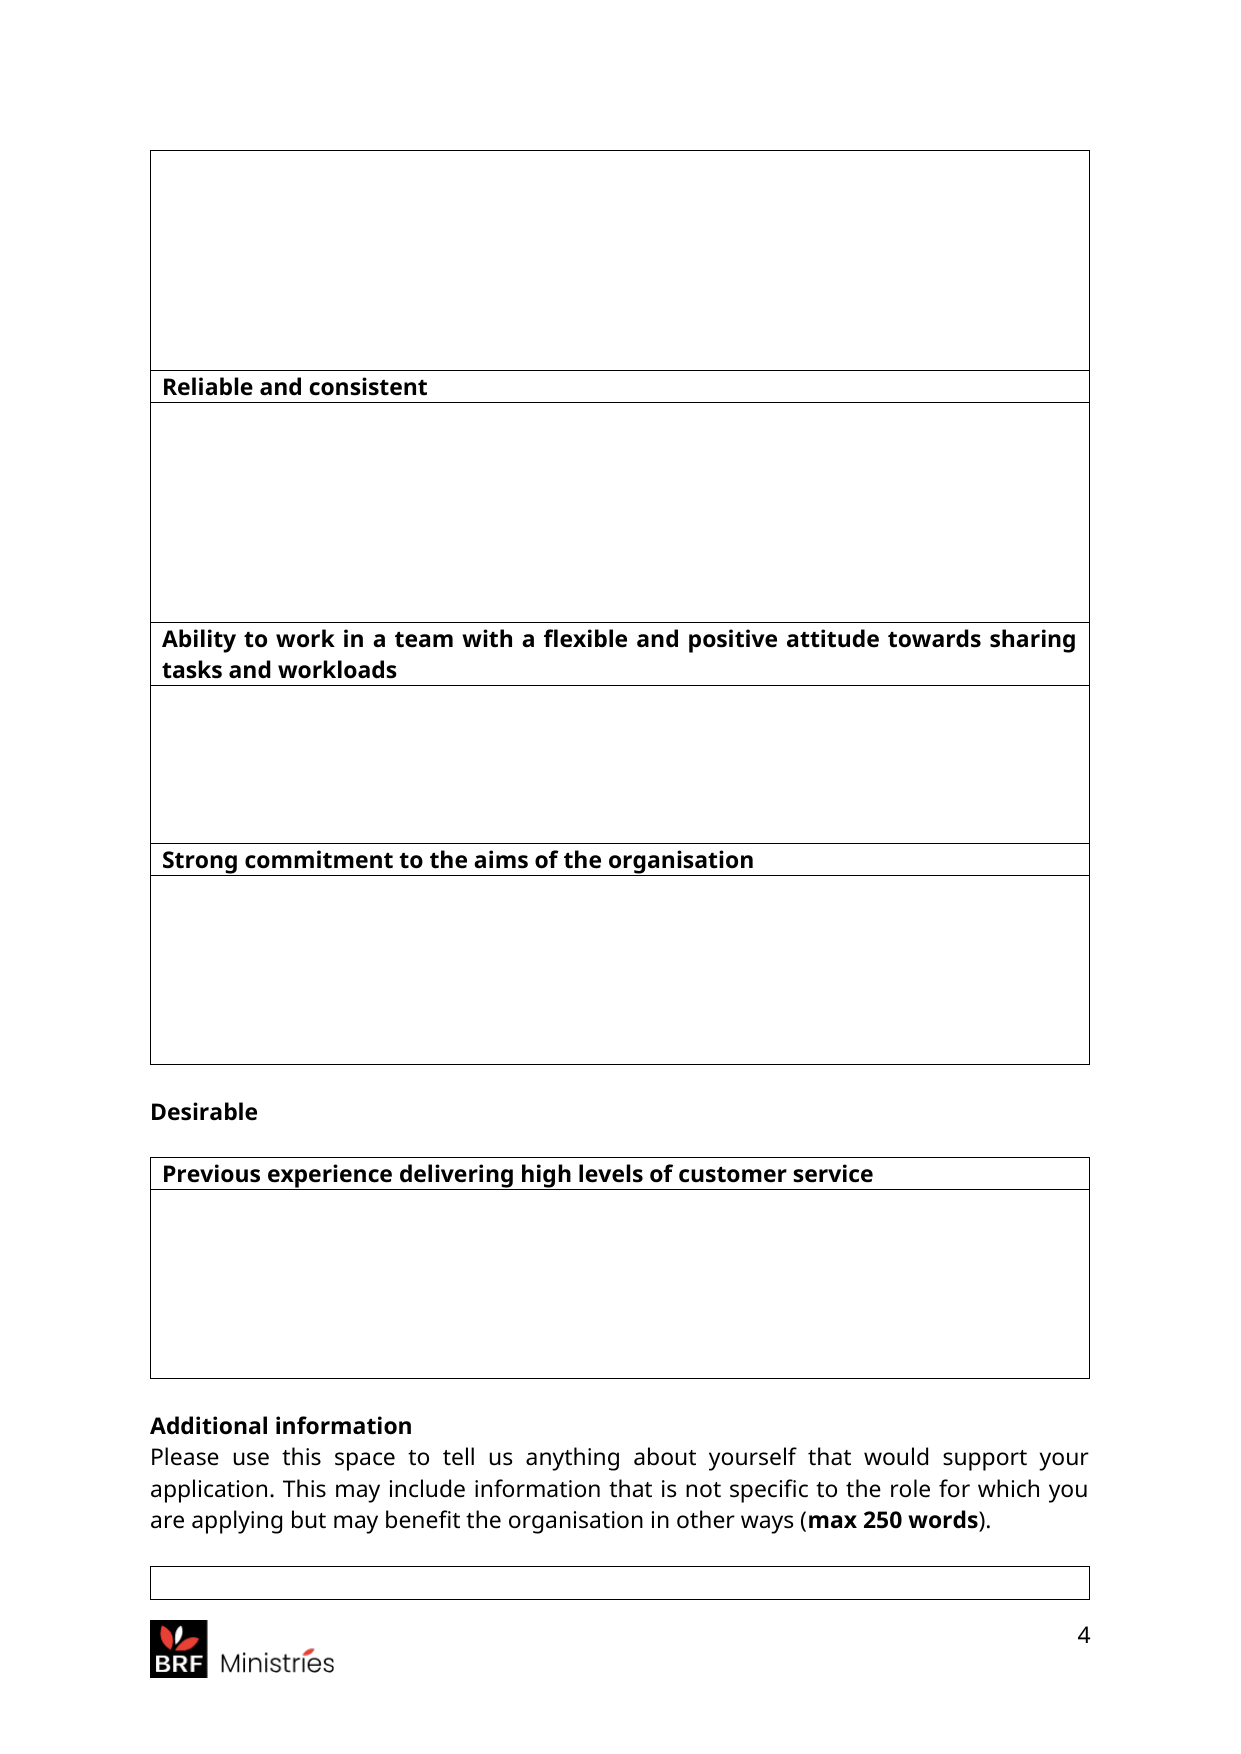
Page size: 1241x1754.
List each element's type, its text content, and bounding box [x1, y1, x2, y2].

table_header Previous experience delivering high levels of customer service [151, 1158, 1089, 1189]
table_header [151, 1567, 1089, 1598]
text Please use this space to tell us anything about yourself that would support your application. This may include information that is not specific to the role for which you are applying but may benefit the organisation in other ways (max 250 words). [150, 1441, 1090, 1535]
table_cell Reliable and consistent [151, 371, 1089, 402]
table_cell [151, 403, 1089, 622]
table_cell Strong commitment to the aims of the organisation [151, 844, 1089, 875]
table_cell [151, 686, 1089, 843]
picture [150, 1620, 334, 1678]
table_cell [151, 1190, 1089, 1378]
table_cell [151, 876, 1089, 1063]
text Desirable [150, 1096, 1090, 1127]
table_cell Ability to work in a team with a flexible and positive attitude towards sharing tasks and workloads [151, 623, 1089, 685]
text Additional information [150, 1410, 1090, 1441]
table_cell [151, 151, 1089, 370]
